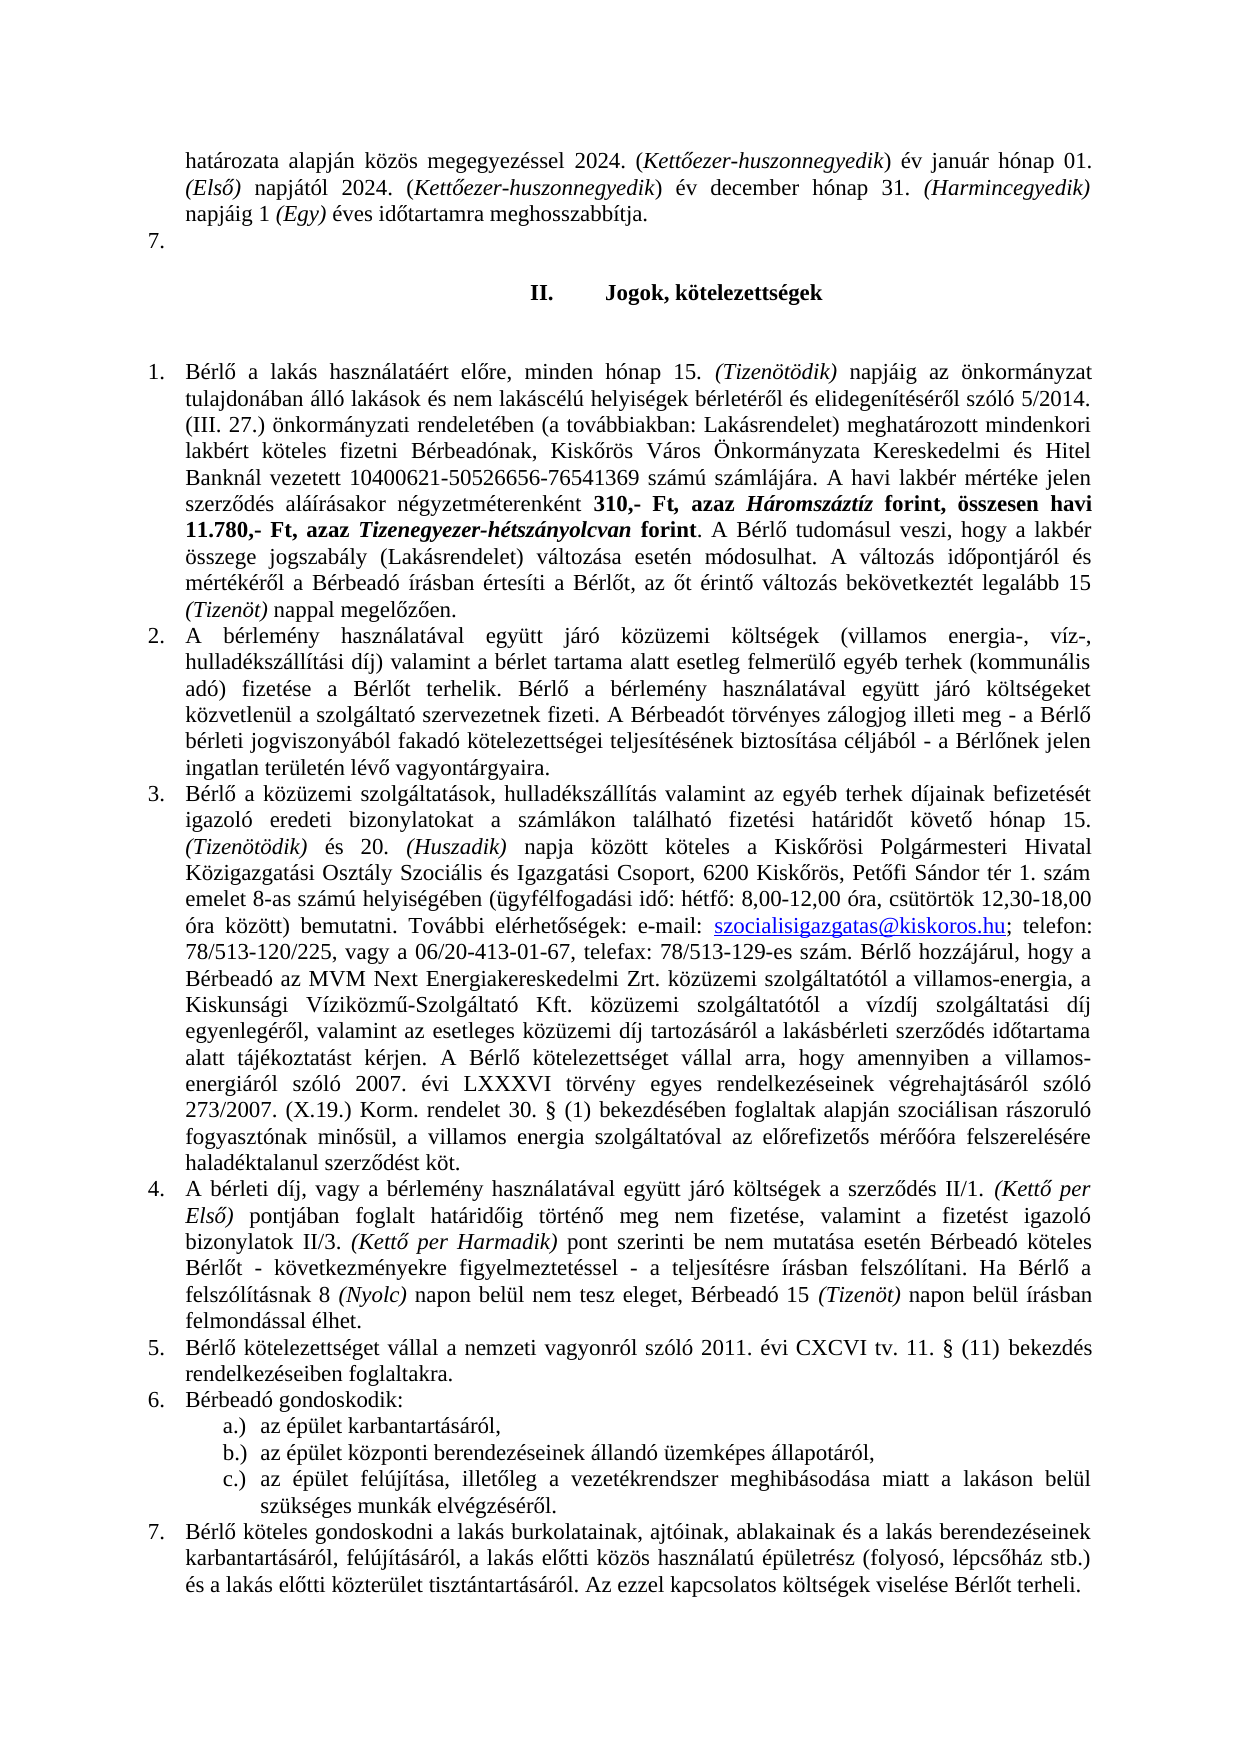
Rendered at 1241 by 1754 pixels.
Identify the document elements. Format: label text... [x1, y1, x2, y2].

list Bérlő köteles gondoskodni a lakás burkolatainak, ajtóinak, ablakainak és a lakás berendezéseinek karbantartásáról, felújításáról, a lakás előtti közös használatú épületrész (folyosó, lépcsőház stb.) és a lakás előtti közterület tisztántartásáról. Az ezzel kapcsolatos költségek viselése Bérlőt terheli. [148, 1518, 1093, 1597]
list A bérleti díj, vagy a bérlemény használatával együtt járó költségek a szerződés II/1. (Kettő per Első) pontjában foglalt határidőig történő meg nem fizetése, valamint a fizetést igazoló bizonylatok II/3. (Kettő per Harmadik) pont szerinti be nem mutatása esetén Bérbeadó köteles Bérlőt - következményekre figyelmeztetéssel - a teljesítésre írásban felszólítani. Ha Bérlő a felszólításnak 8 (Nyolc) napon belül nem tesz eleget, Bérbeadó 15 (Tizenöt) napon belül írásban felmondással élhet. [148, 1175, 1093, 1333]
list az épület központi berendezéseinek állandó üzemképes állapotáról, [223, 1439, 1093, 1465]
list A bérlemény használatával együtt járó közüzemi költségek (villamos energia-, víz-, hulladékszállítási díj) valamint a bérlet tartama alatt esetleg felmerülő egyéb terhek (kommunális adó) fizetése a Bérlőt terhelik. Bérlő a bérlemény használatával együtt járó költségeket közvetlenül a szolgáltató szervezetnek fizeti. A Bérbeadót törvényes zálogjog illeti meg - a Bérlő bérleti jogviszonyából fakadó kötelezettségei teljesítésének biztosítása céljából - a Bérlőnek jelen ingatlan területén lévő vagyontárgyaira. [148, 622, 1093, 780]
list Jogok, kötelezettségek [260, 279, 1093, 306]
list Bérlő kötelezettséget vállal a nemzeti vagyonról szóló 2011. évi CXCVI tv. 11. § (11) bekezdés rendelkezéseiben foglaltakra. [148, 1333, 1093, 1386]
list Bérlő a közüzemi szolgáltatások, hulladékszállítás valamint az egyéb terhek díjainak befizetését igazoló eredeti bizonylatokat a számlákon található fizetési határidőt követő hónap 15. (Tizenötödik) és 20. (Huszadik) napja között köteles a Kiskőrösi Polgármesteri Hivatal Közigazgatási Osztály Szociális és Igazgatási Csoport, 6200 Kiskőrös, Petőfi Sándor tér 1. szám emelet 8-as számú helyiségében (ügyfélfogadási idő: hétfő: 8,00-12,00 óra, csütörtök 12,30-18,00 óra között) bemutatni. További elérhetőségek: e-mail: szocialisigazgatas@kiskoros.hu; telefon: 78/513-120/225, vagy a 06/20-413-01-67, telefax: 78/513-129-es szám. Bérlő hozzájárul, hogy a Bérbeadó az MVM Next Energiakereskedelmi Zrt. közüzemi szolgáltatótól a villamos-energia, a Kiskunsági Víziközmű-Szolgáltató Kft. közüzemi szolgáltatótól a vízdíj szolgáltatási díj egyenlegéről, valamint az esetleges közüzemi díj tartozásáról a lakásbérleti szerződés időtartama alatt tájékoztatást kérjen. A Bérlő kötelezettséget vállal arra, hogy amennyiben a villamos-energiáról szóló 2007. évi LXXXVI törvény egyes rendelkezéseinek végrehajtásáról szóló 273/2007. (X.19.) Korm. rendelet 30. § (1) bekezdésében foglaltak alapján szociálisan rászoruló fogyasztónak minősül, a villamos energia szolgáltatóval az előrefizetős mérőóra felszerelésére haladéktalanul szerződést köt. [148, 780, 1093, 1175]
list az épület karbantartásáról, [223, 1413, 1093, 1439]
list az épület felújítása, illetőleg a vezetékrendszer meghibásodása miatt a lakáson belül szükséges munkák elvégzéséről. [223, 1465, 1093, 1518]
list Bérbeadó gondoskodik: [148, 1386, 1093, 1413]
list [148, 148, 1093, 227]
list Bérlő a lakás használatáért előre, minden hónap 15. (Tizenötödik) napjáig az önkormányzat tulajdonában álló lakások és nem lakáscélú helyiségek bérletéről és elidegenítéséről szóló 5/2014. (III. 27.) önkormányzati rendeletében (a továbbiakban: Lakásrendelet) meghatározott mindenkori lakbért köteles fizetni Bérbeadónak, Kiskőrös Város Önkormányzata Kereskedelmi és Hitel Banknál vezetett 10400621-50526656-76541369 számú számlájára. A havi lakbér mértéke jelen szerződés aláírásakor négyzetméterenként 310,- Ft, azaz Háromszáztíz forint, összesen havi 11.780,- Ft, azaz Tizenegyezer-hétszányolcvan forint. A Bérlő tudomásul veszi, hogy a lakbér összege jogszabály (Lakásrendelet) változása esetén módosulhat. A változás időpontjáról és mértékéről a Bérbeadó írásban értesíti a Bérlőt, az őt érintő változás bekövetkeztét legalább 15 (Tizenöt) nappal megelőzően. [148, 358, 1093, 622]
